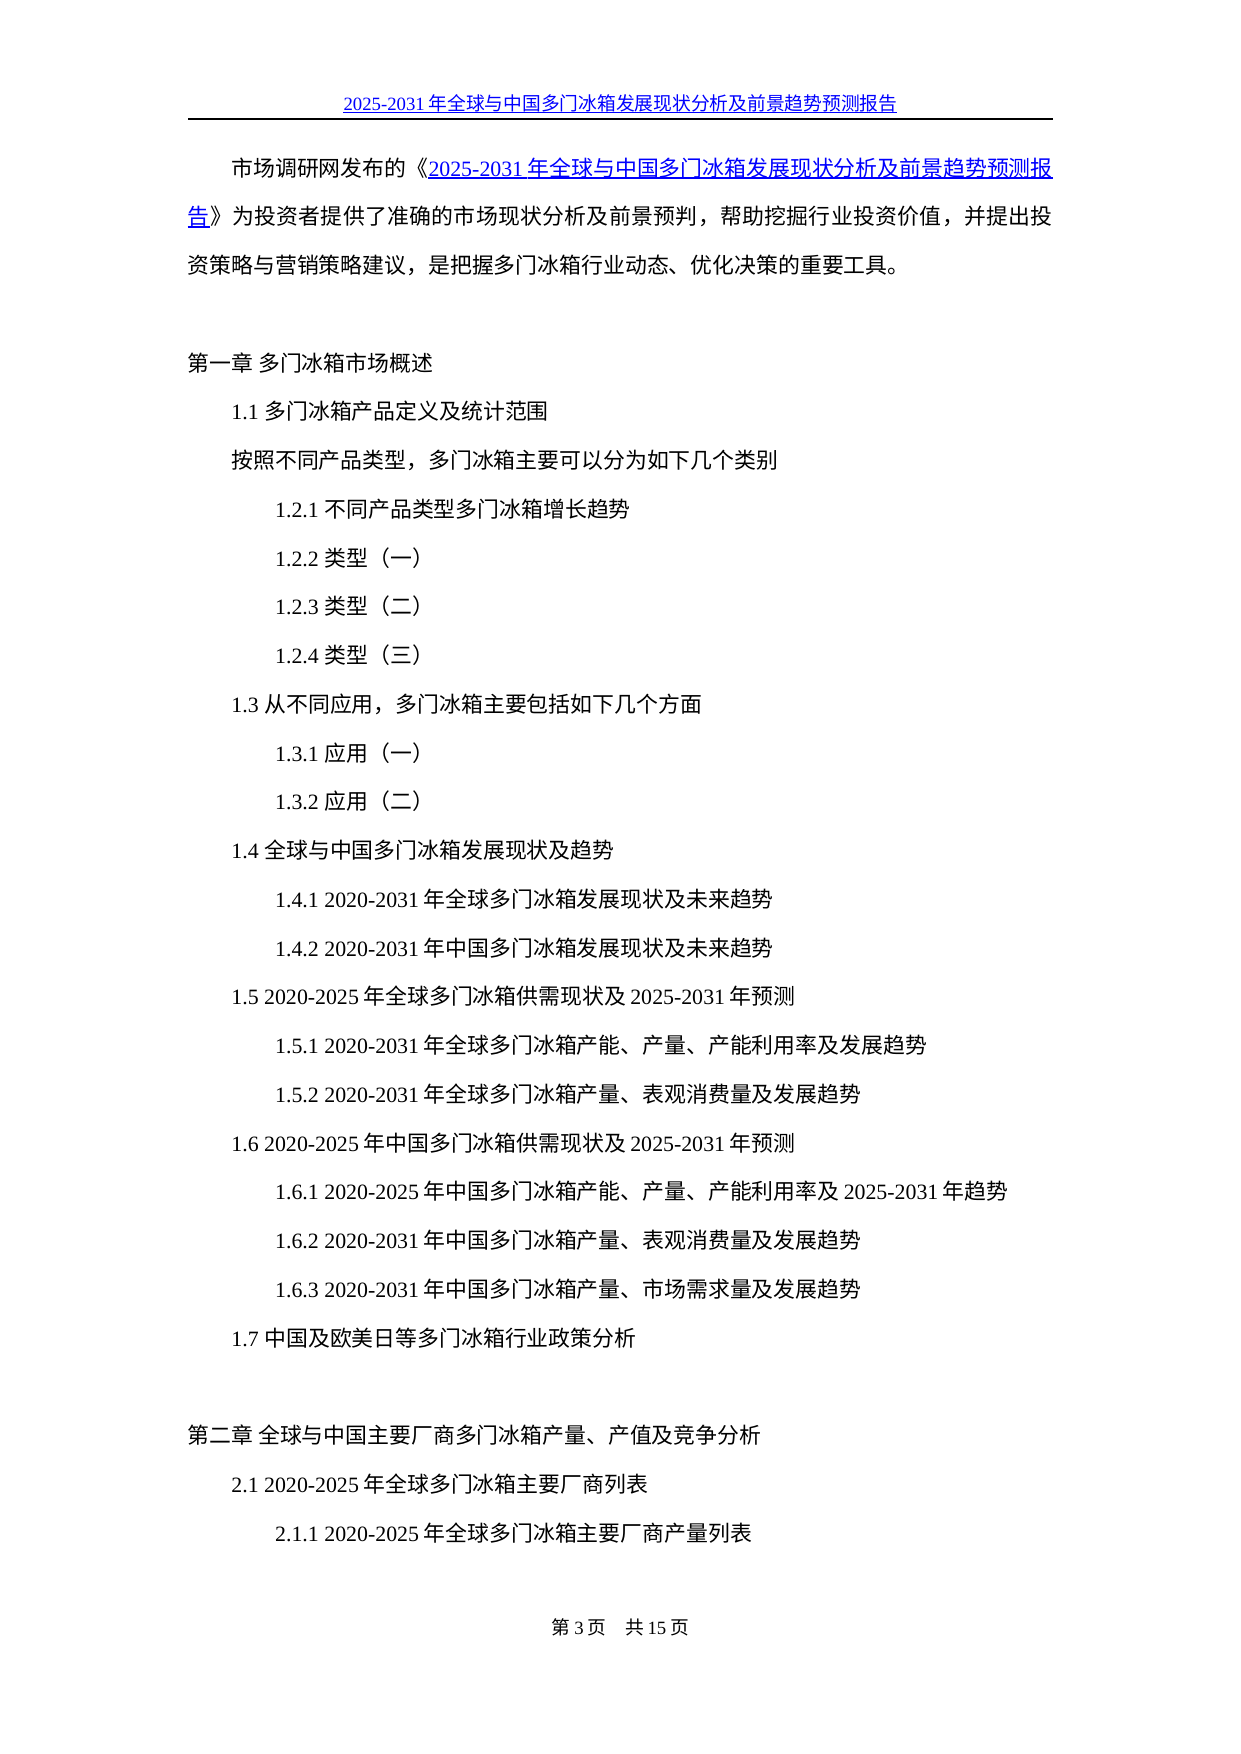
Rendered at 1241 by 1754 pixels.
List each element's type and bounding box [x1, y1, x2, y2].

text [187, 150, 1053, 1548]
